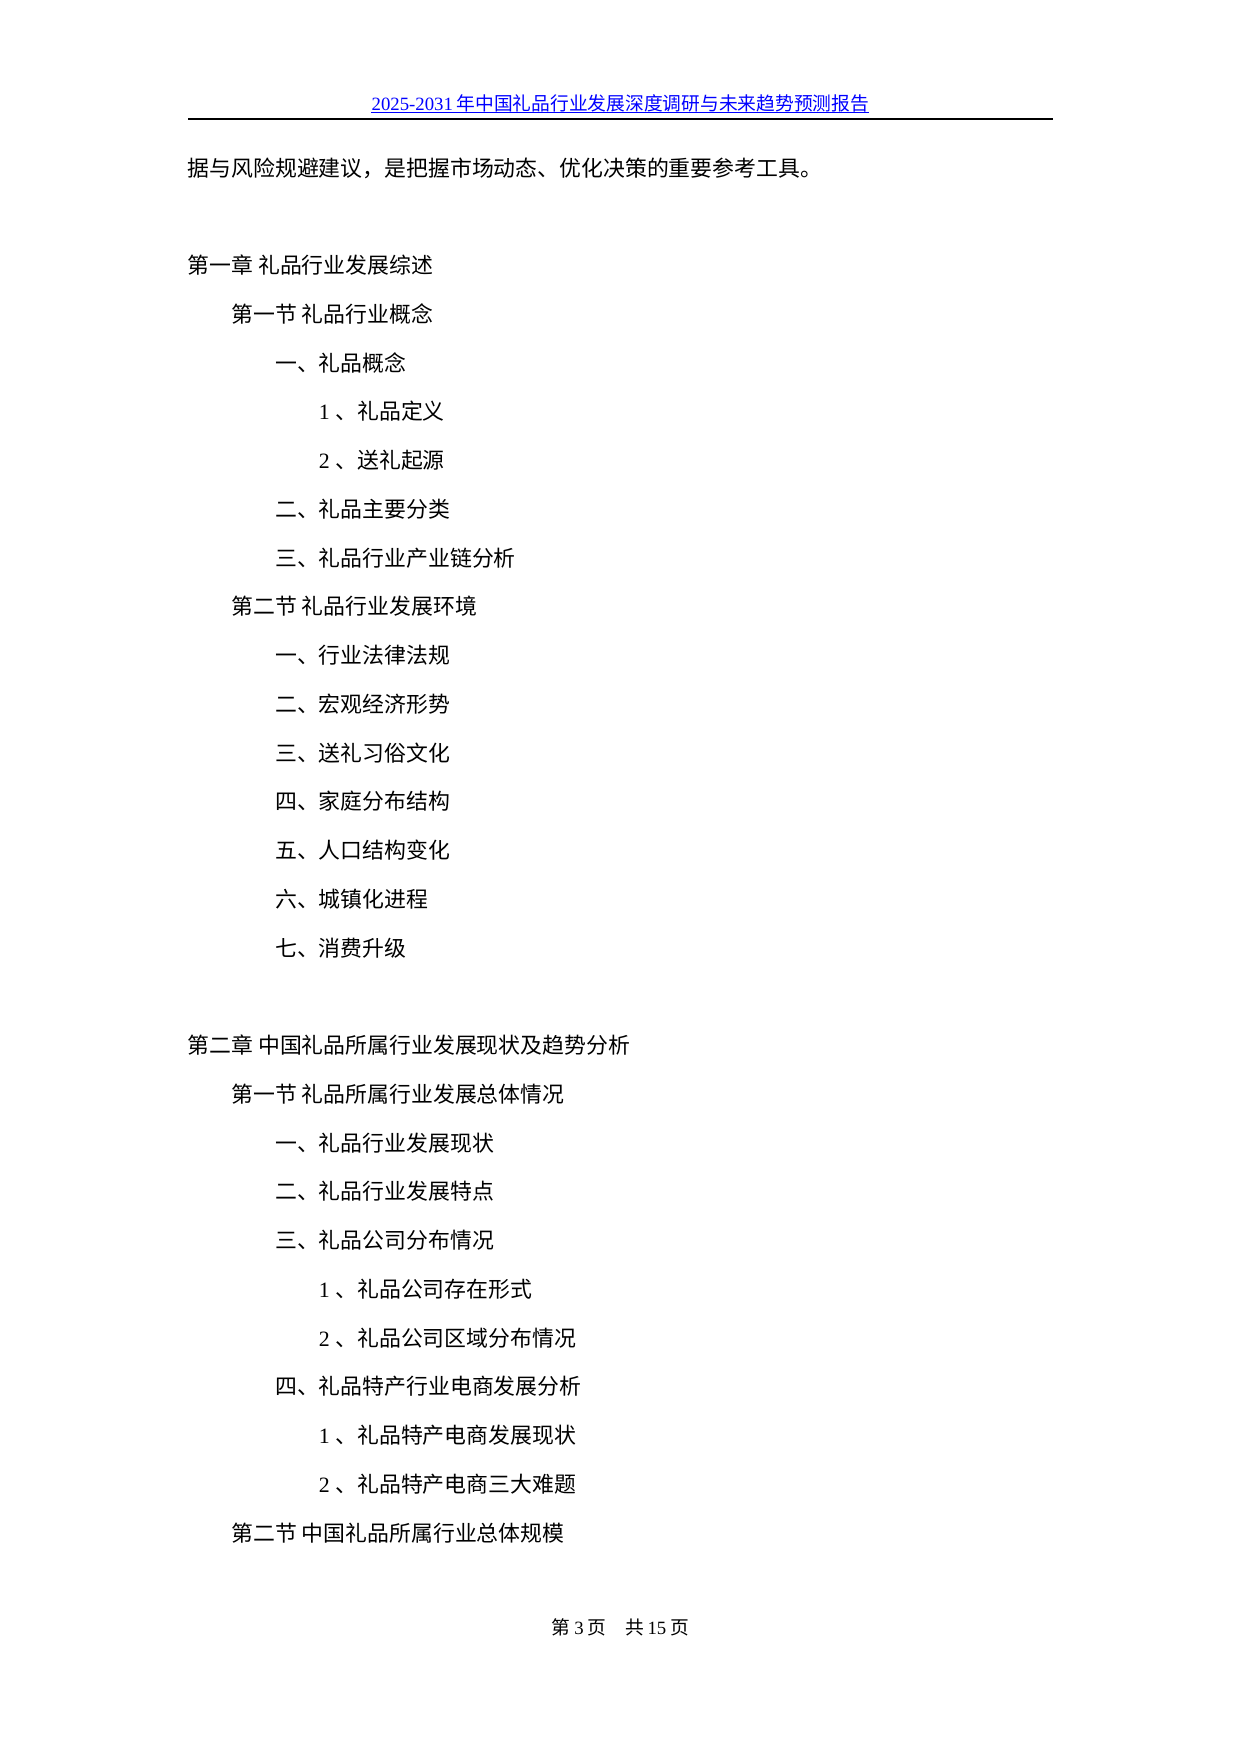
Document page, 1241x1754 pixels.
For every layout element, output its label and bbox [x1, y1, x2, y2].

text [187, 150, 1053, 1548]
